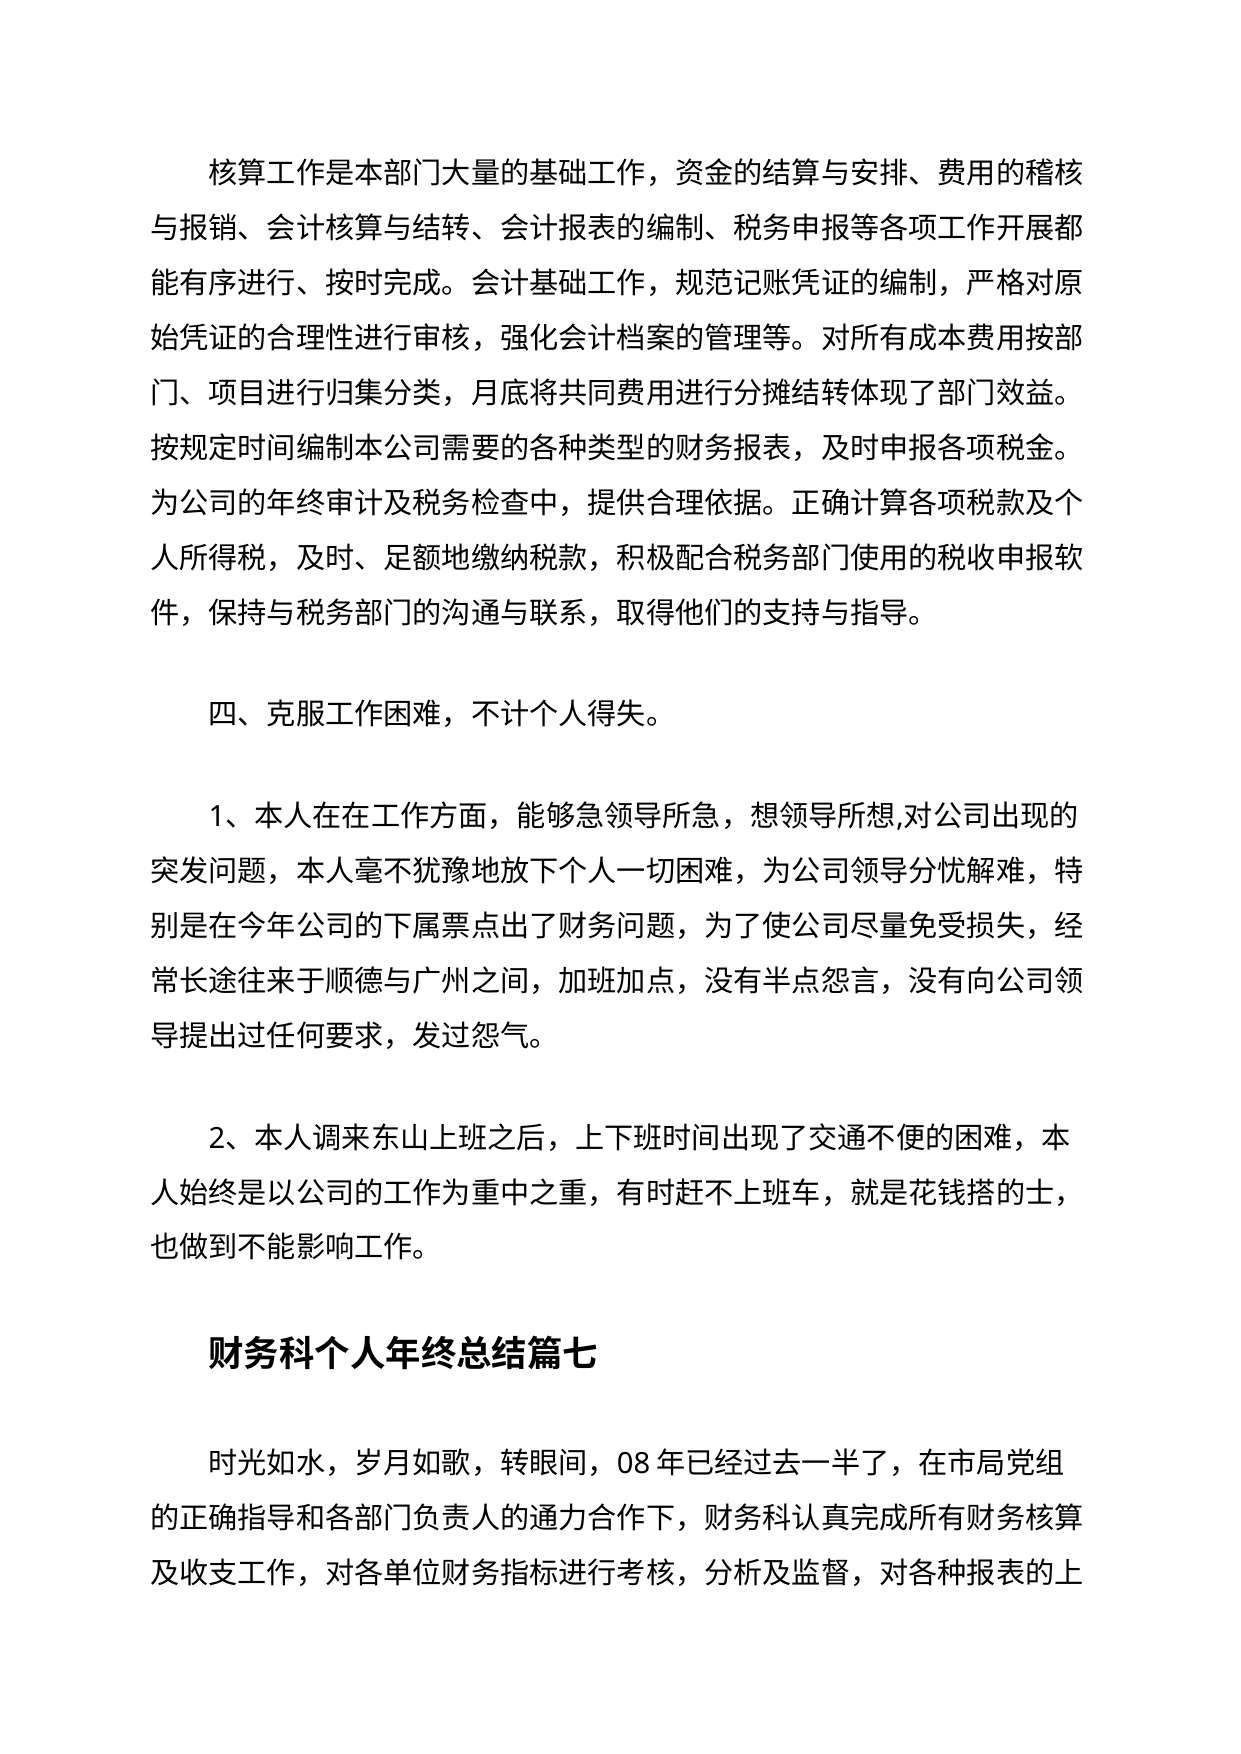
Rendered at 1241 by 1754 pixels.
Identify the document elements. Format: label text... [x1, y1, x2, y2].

text 四、克服工作困难，不计个人得失。 [150, 691, 1090, 733]
text 1、本人在在工作方面，能够急领导所急，想领导所想,对公司出现的突发问题，本人毫不犹豫地放下个人一切困难，为公司领导分忧解难，特别是在今年公司的下属票点出了财务问题，为了使公司尽量免受损失，经常长途往来于顺德与广州之间，加班加点，没有半点怨言，没有向公司领导提出过任何要求，发过怨气。 [150, 793, 1090, 1055]
text 财务科个人年终总结篇七 [150, 1326, 1090, 1377]
text 核算工作是本部门大量的基础工作，资金的结算与安排、费用的稽核与报销、会计核算与结转、会计报表的编制、税务申报等各项工作开展都能有序进行、按时完成。会计基础工作，规范记账凭证的编制，严格对原始凭证的合理性进行审核，强化会计档案的管理等。对所有成本费用按部门、项目进行归集分类，月底将共同费用进行分摊结转体现了部门效益。按规定时间编制本公司需要的各种类型的财务报表，及时申报各项税金。为公司的年终审计及税务检查中，提供合理依据。正确计算各项税款及个人所得税，及时、足额地缴纳税款，积极配合税务部门使用的税收申报软件，保持与税务部门的沟通与联系，取得他们的支持与指导。 [150, 150, 1090, 631]
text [150, 1439, 1090, 1591]
text 2、本人调来东山上班之后，上下班时间出现了交通不便的困难，本人始终是以公司的工作为重中之重，有时赶不上班车，就是花钱搭的士，也做到不能影响工作。 [150, 1114, 1090, 1266]
